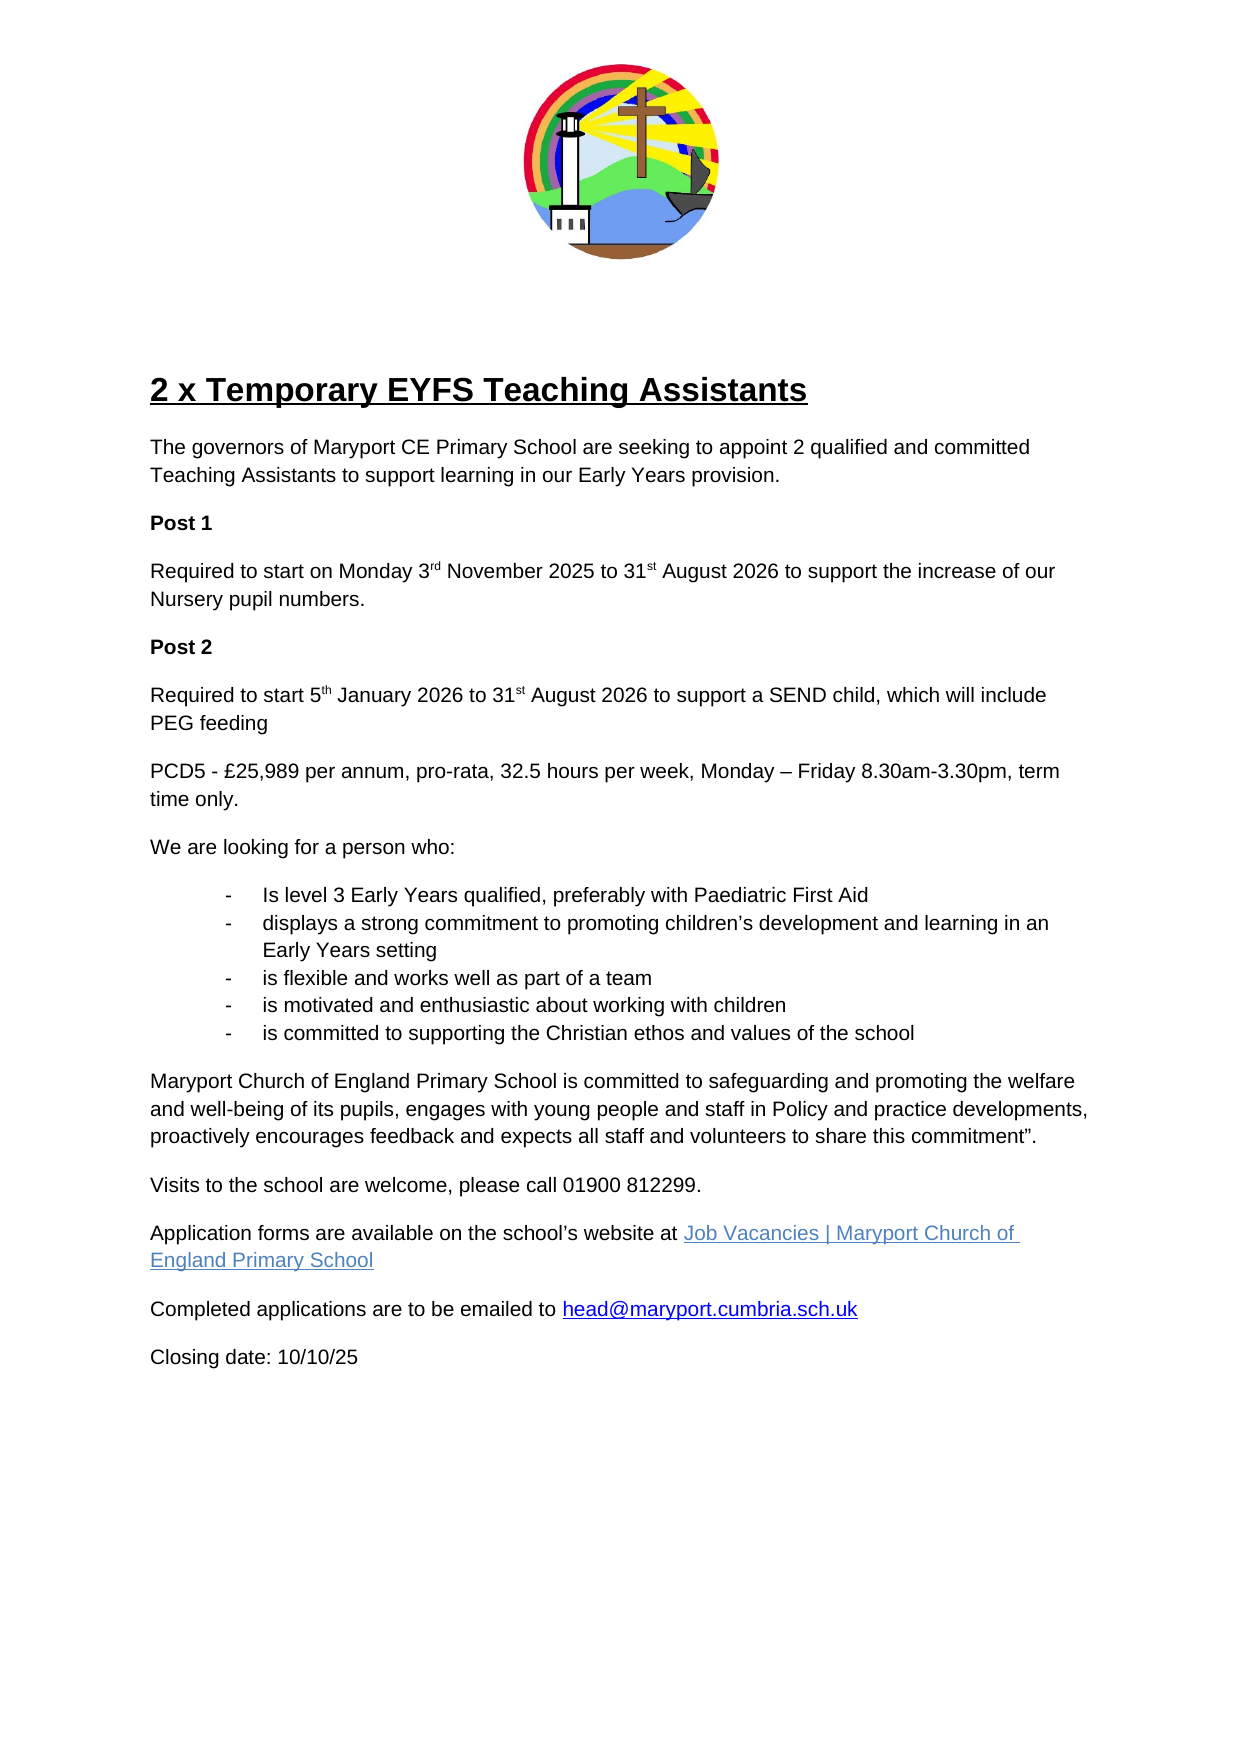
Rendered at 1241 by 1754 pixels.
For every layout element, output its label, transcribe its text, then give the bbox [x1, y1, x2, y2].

text Completed applications are to be emailed to head@maryport.cumbria.sch.uk [150, 1297, 1090, 1321]
list Is level 3 Early Years qualified, preferably with Paediatric First Aid [225, 883, 1090, 907]
text We are looking for a person who: [150, 835, 1090, 859]
text Maryport Church of England Primary School is committed to safeguarding and promoting the welfare and well-being of its pupils, engages with young people and staff in Policy and practice developments, proactively encourages feedback and expects all staff and volunteers to share this commitment”. [150, 1069, 1090, 1148]
list displays a strong commitment to promoting children’s development and learning in an Early Years setting [225, 911, 1090, 962]
text Post 2 [150, 635, 1090, 659]
text Post 1 [150, 511, 1090, 535]
text Visits to the school are welcome, please call 01900 812299. [150, 1172, 1090, 1196]
text PCD5 - £25,989 per annum, pro-rata, 32.5 hours per week, Monday – Friday 8.30am-3.30pm, term time only. [150, 759, 1090, 811]
text 2 x Temporary EYFS Teaching Assistants [150, 370, 1090, 408]
text Application forms are available on the school’s website at Job Vacancies | Maryport Church of England Primary School [150, 1221, 1090, 1272]
list is motivated and enthusiastic about working with children [225, 993, 1090, 1017]
text Closing date: 10/10/25 [150, 1345, 1090, 1369]
text The governors of Maryport CE Primary School are seeking to appoint 2 qualified and committed Teaching Assistants to support learning in our Early Years provision. [150, 435, 1090, 486]
text Required to start on Monday 3rd November 2025 to 31st August 2026 to support the increase of our Nursery pupil numbers. [150, 559, 1090, 611]
list is flexible and works well as part of a team [225, 966, 1090, 990]
list is committed to supporting the Christian ethos and values of the school [225, 1021, 1090, 1045]
picture [520, 64, 721, 264]
text Required to start 5th January 2026 to 31st August 2026 to support a SEND child, which will include PEG feeding [150, 683, 1090, 735]
